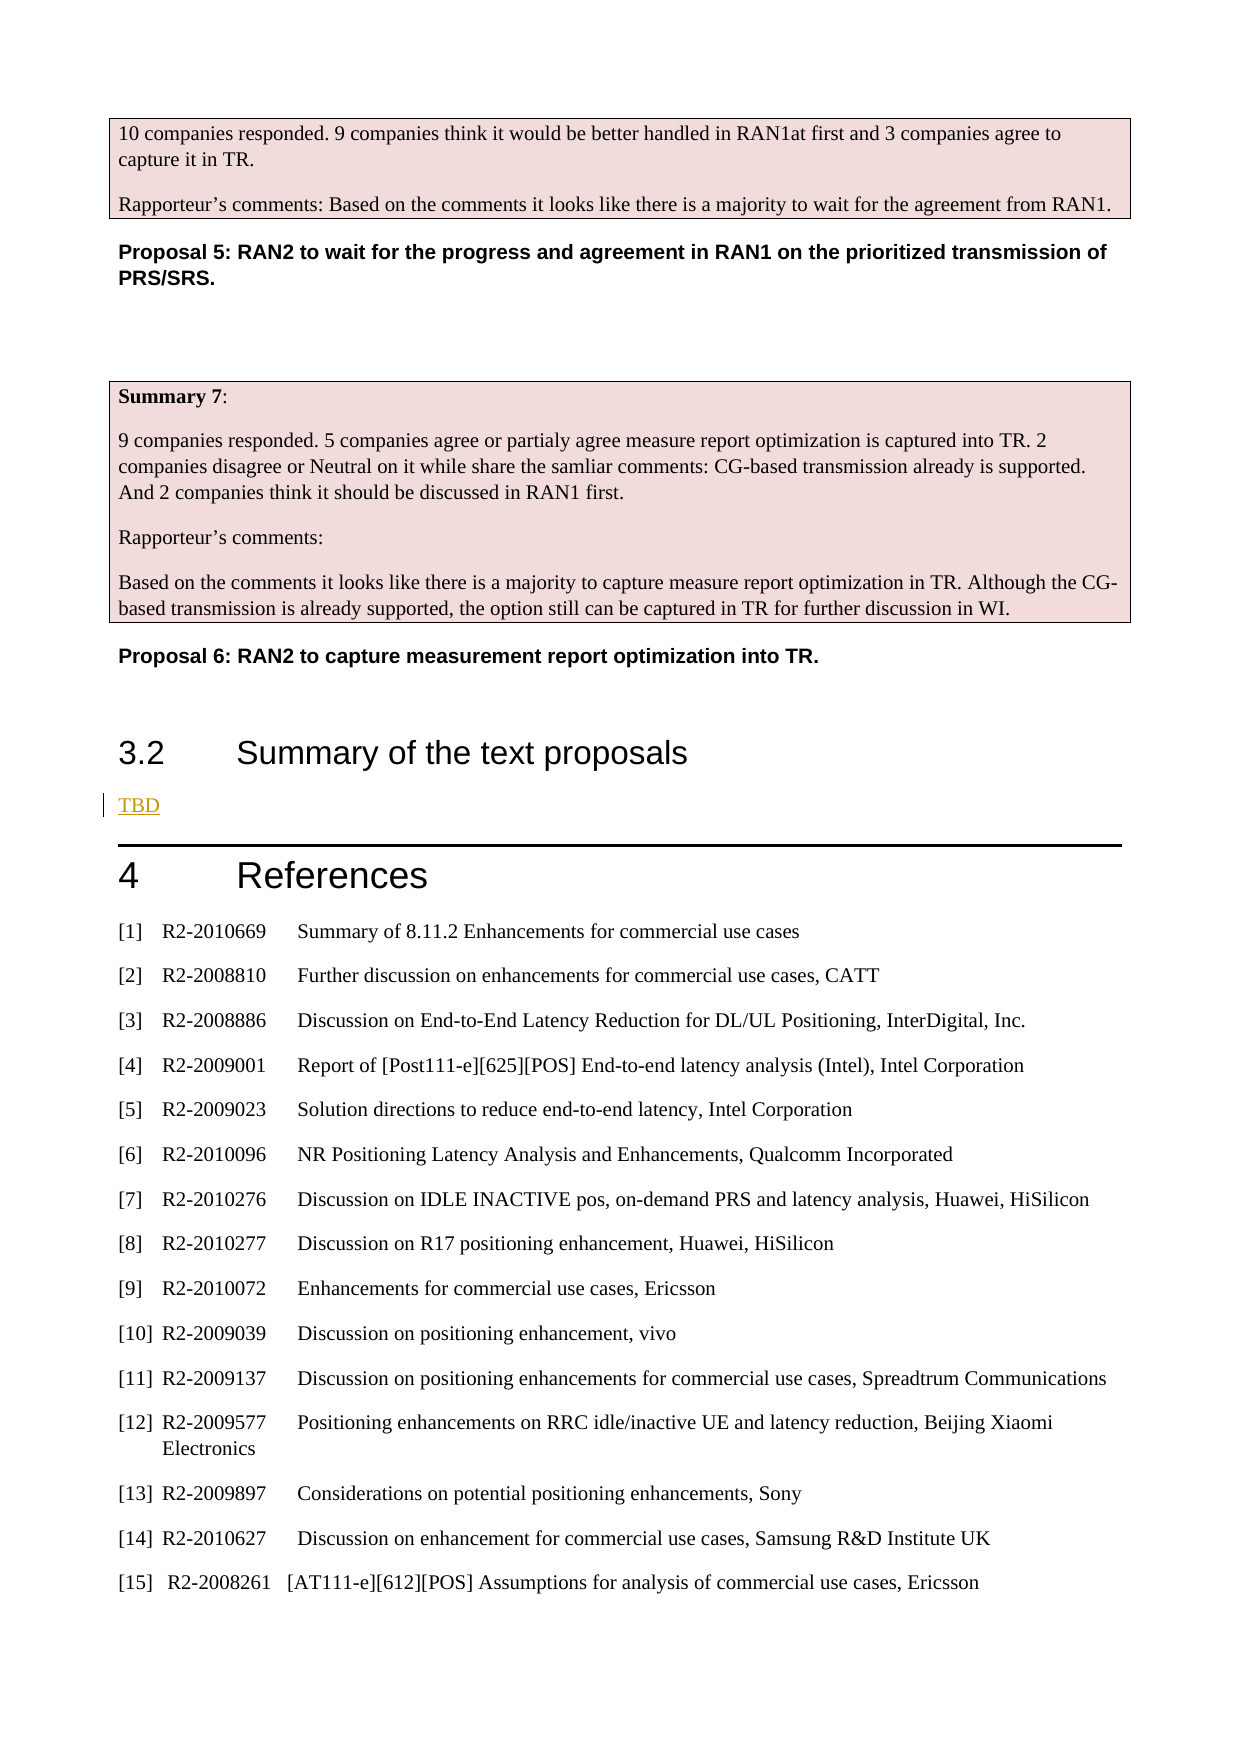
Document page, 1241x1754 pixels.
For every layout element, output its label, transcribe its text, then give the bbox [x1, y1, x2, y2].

list R2-2010627 Discussion on enhancement for commercial use cases, Samsung R&D Institute UK [118, 1525, 1122, 1549]
list R2-2010096 NR Positioning Latency Analysis and Enhancements, Qualcomm Incorporated [118, 1142, 1122, 1166]
subtitle 4 References [118, 847, 1122, 896]
text Proposal 5: RAN2 to wait for the progress and agreement in RAN1 on the prioritized transmission of PRS/SRS. [118, 240, 1122, 289]
text Proposal 6: RAN2 to capture measurement report optimization into TR. [118, 643, 1122, 667]
list R2-2009137 Discussion on positioning enhancements for commercial use cases, Spreadtrum Communications [118, 1365, 1122, 1389]
list R2-2010276 Discussion on IDLE INACTIVE pos, on-demand PRS and latency analysis, Huawei, HiSilicon [118, 1187, 1122, 1211]
text Rapporteur’s comments: [110, 522, 1130, 549]
list R2-2009577 Positioning enhancements on RRC idle/inactive UE and latency reduction, Beijing Xiaomi Electronics [118, 1410, 1122, 1460]
text Rapporteur’s comments: Based on the comments it looks like there is a majority to wait for the agreement from RAN1. [110, 189, 1130, 218]
list R2-2009023 Solution directions to reduce end-to-end latency, Intel Corporation [118, 1097, 1122, 1121]
subtitle 3.2 Summary of the text proposals [118, 733, 1122, 771]
list R2-2010669 Summary of 8.11.2 Enhancements for commercial use cases [118, 918, 1122, 943]
text Based on the comments it looks like there is a majority to capture measure report optimization in TR. Although the CG-based transmission is already supported, the option still can be captured in TR for further discussion in WI. [110, 567, 1130, 622]
list R2-2010277 Discussion on R17 positioning enhancement, Huawei, HiSilicon [118, 1231, 1122, 1255]
text 9 companies responded. 5 companies agree or partialy agree measure report optimization is captured into TR. 2 companies disagree or Neutral on it while share the samliar comments: CG-based transmission already is supported. And 2 companies think it should be discussed in RAN1 first. [110, 425, 1130, 504]
list R2-2009897 Considerations on potential positioning enhancements, Sony [118, 1481, 1122, 1505]
list R2-2008886 Discussion on End-to-End Latency Reduction for DL/UL Positioning, InterDigital, Inc. [118, 1008, 1122, 1032]
list R2-2009039 Discussion on positioning enhancement, vivo [118, 1321, 1122, 1345]
text 10 companies responded. 9 companies think it would be better handled in RAN1at first and 3 companies agree to capture it in TR. [110, 119, 1130, 171]
list R2-2009001 Report of [Post111-e][625][POS] End-to-end latency analysis (Intel), Intel Corporation [118, 1053, 1122, 1077]
list R2-2008810 Further discussion on enhancements for commercial use cases, CATT [118, 963, 1122, 987]
text Summary 7: [110, 382, 1130, 408]
list R2-2008261 [AT111-e][612][POS] Assumptions for analysis of commercial use cases, Ericsson [118, 1570, 1122, 1594]
list R2-2010072 Enhancements for commercial use cases, Ericsson [118, 1276, 1122, 1300]
